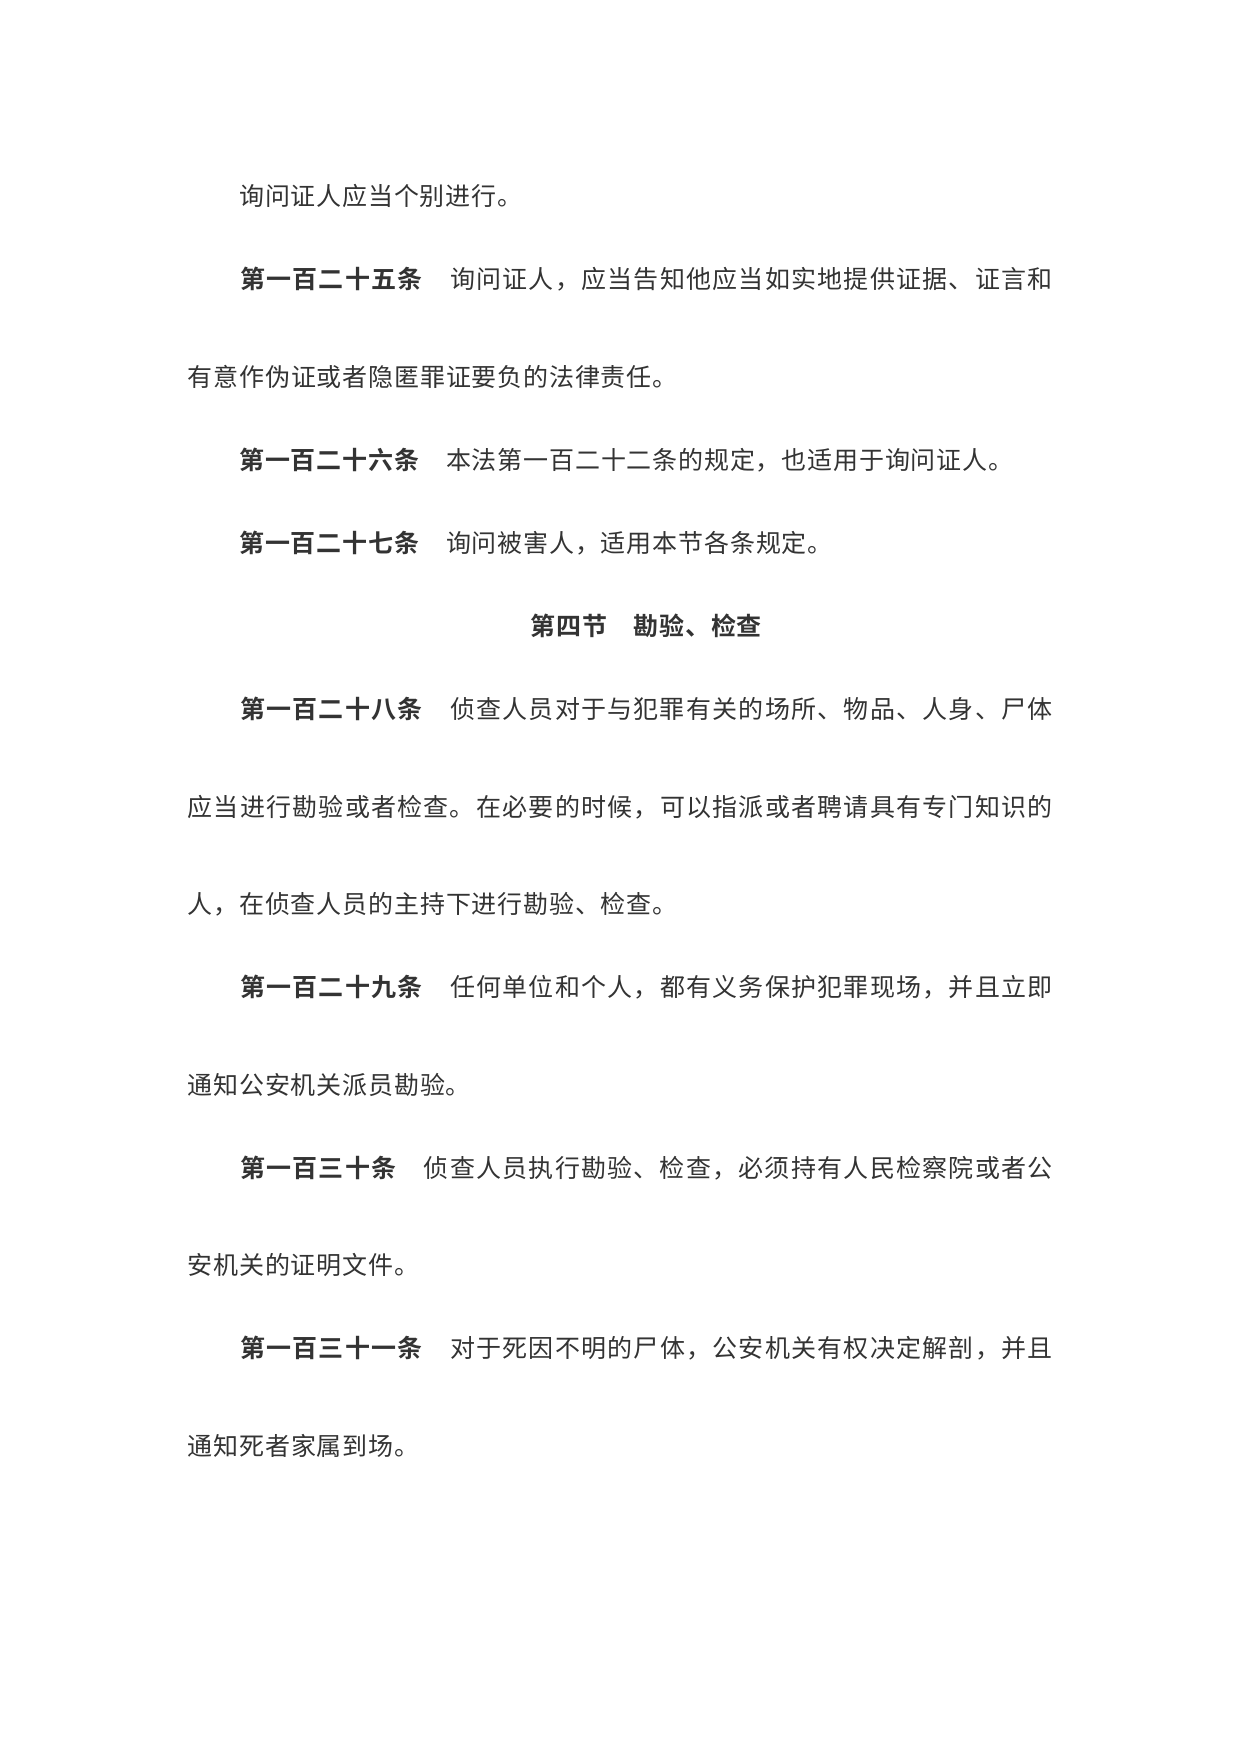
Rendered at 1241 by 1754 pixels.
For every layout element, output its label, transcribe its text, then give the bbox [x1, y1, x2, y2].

text 第一百二十九条 任何单位和个人，都有义务保护犯罪现场，并且立即通知公安机关派员勘验。 [187, 953, 1053, 1116]
text 第一百二十五条 询问证人，应当告知他应当如实地提供证据、证言和有意作伪证或者隐匿罪证要负的法律责任。 [187, 245, 1053, 408]
text 第一百二十六条 本法第一百二十二条的规定，也适用于询问证人。 [187, 426, 1053, 491]
text 第一百二十七条 询问被害人，适用本节各条规定。 [187, 509, 1053, 574]
text 询问证人应当个别进行。 [187, 162, 1053, 227]
text 第一百三十一条 对于死因不明的尸体，公安机关有权决定解剖，并且通知死者家属到场。 [187, 1314, 1053, 1477]
text 第四节 勘验、检查 [187, 592, 1053, 657]
text 第一百三十条 侦查人员执行勘验、检查，必须持有人民检察院或者公安机关的证明文件。 [187, 1134, 1053, 1296]
text 第一百二十八条 侦查人员对于与犯罪有关的场所、物品、人身、尸体应当进行勘验或者检查。在必要的时候，可以指派或者聘请具有专门知识的人，在侦查人员的主持下进行勘验、检查。 [187, 675, 1053, 935]
